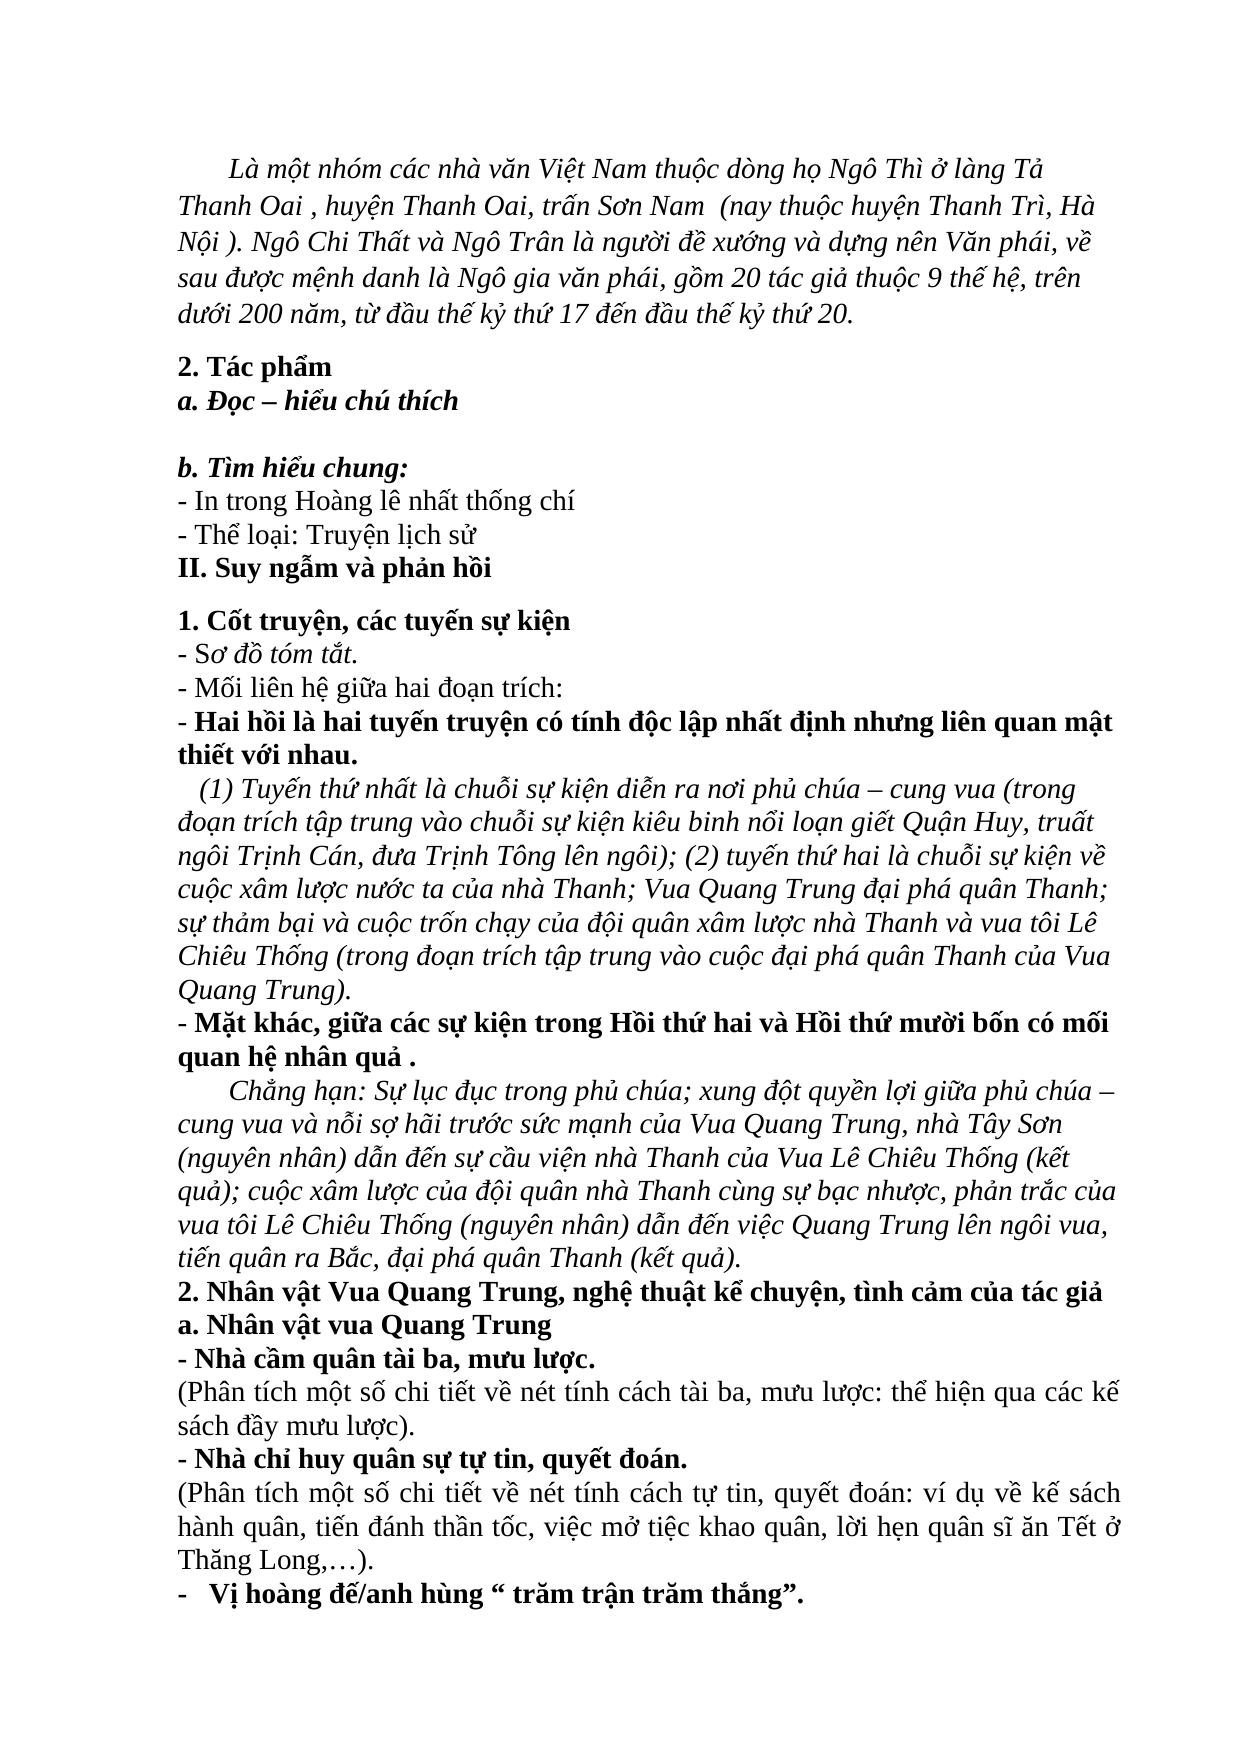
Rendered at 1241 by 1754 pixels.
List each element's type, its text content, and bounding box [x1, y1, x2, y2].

text - Mặt khác, giữa các sự kiện trong Hồi thứ hai và Hồi thứ mười bốn có mối quan hệ nhân quả . [177, 1006, 1122, 1073]
text Chẳng hạn: Sự lục đục trong phủ chúa; xung đột quyền lợi giữa phủ chúa – cung vua và nỗi sợ hãi trước sức mạnh của Vua Quang Trung, nhà Tây Sơn (nguyên nhân) dẫn đến sự cầu viện nhà Thanh của Vua Lê Chiêu Thống (kết quả); cuộc xâm lược của đội quân nhà Thanh cùng sự bạc nhược, phản trắc của vua tôi Lê Chiêu Thống (nguyên nhân) dẫn đến việc Quang Trung lên ngôi vua, tiến quân ra Bắc, đại phá quân Thanh (kết quả). [177, 1073, 1122, 1274]
text b. Tìm hiểu chung: [177, 450, 1122, 483]
text Là một nhóm các nhà văn Việt Nam thuộc dòng họ Ngô Thì ở làng Tả Thanh Oai , huyện Thanh Oai, trấn Sơn Nam (nay thuộc huyện Thanh Trì, Hà Nội ). Ngô Chi Thất và Ngô Trân là người đề xướng và dựng nên Văn phái, về sau được mệnh danh là Ngô gia văn phái, gồm 20 tác giả thuộc 9 thế hệ, trên dưới 200 năm, từ đầu thế kỷ thứ 17 đến đầu thế kỷ thứ 20. [177, 152, 1122, 330]
text - Vị hoàng đế/anh hùng “ trăm trận trăm thắng”. [177, 1576, 1122, 1609]
text (1) Tuyến thứ nhất là chuỗi sự kiện diễn ra nơi phủ chúa – cung vua (trong đoạn trích tập trung vào chuỗi sự kiện kiêu binh nổi loạn giết Quận Huy, truất ngôi Trịnh Cán, đưa Trịnh Tông lên ngôi); (2) tuyến thứ hai là chuỗi sự kiện về cuộc xâm lược nước ta của nhà Thanh; Vua Quang Trung đại phá quân Thanh; sự thảm bại và cuộc trốn chạy của đội quân xâm lược nhà Thanh và vua tôi Lê Chiêu Thống (trong đoạn trích tập trung vào cuộc đại phá quân Thanh của Vua Quang Trung). [177, 771, 1122, 1006]
text - Hai hồi là hai tuyến truyện có tính độc lập nhất định nhưng liên quan mật thiết với nhau. [177, 704, 1122, 771]
text 1. Cốt truyện, các tuyến sự kiện [177, 603, 1122, 637]
text - Nhà cầm quân tài ba, mưu lược. [177, 1341, 1122, 1374]
text - Sơ đồ tóm tắt. [177, 637, 1122, 670]
text 2. Nhân vật Vua Quang Trung, nghệ thuật kể chuyện, tình cảm của tác giả [177, 1274, 1122, 1307]
text (Phân tích một số chi tiết về nét tính cách tài ba, mưu lược: thể hiện qua các kế sách đầy mưu lược). [177, 1374, 1122, 1442]
text - Nhà chỉ huy quân sự tự tin, quyết đoán. [177, 1442, 1122, 1475]
text - Thể loại: Truyện lịch sử [177, 517, 1122, 550]
text 2. Tác phẩm [177, 349, 1122, 383]
text - In trong Hoàng lê nhất thống chí [177, 483, 1122, 517]
text a. Nhân vật vua Quang Trung [177, 1307, 1122, 1341]
text II. Suy ngẫm và phản hồi [177, 550, 1122, 584]
text (Phân tích một số chi tiết về nét tính cách tự tin, quyết đoán: ví dụ về kế sách hành quân, tiến đánh thần tốc, việc mở tiệc khao quân, lời hẹn quân sĩ ăn Tết ở Thăng Long,…). [177, 1475, 1122, 1576]
text - Mối liên hệ giữa hai đoạn trích: [177, 670, 1122, 704]
text a. Đọc – hiểu chú thích [177, 383, 1122, 416]
